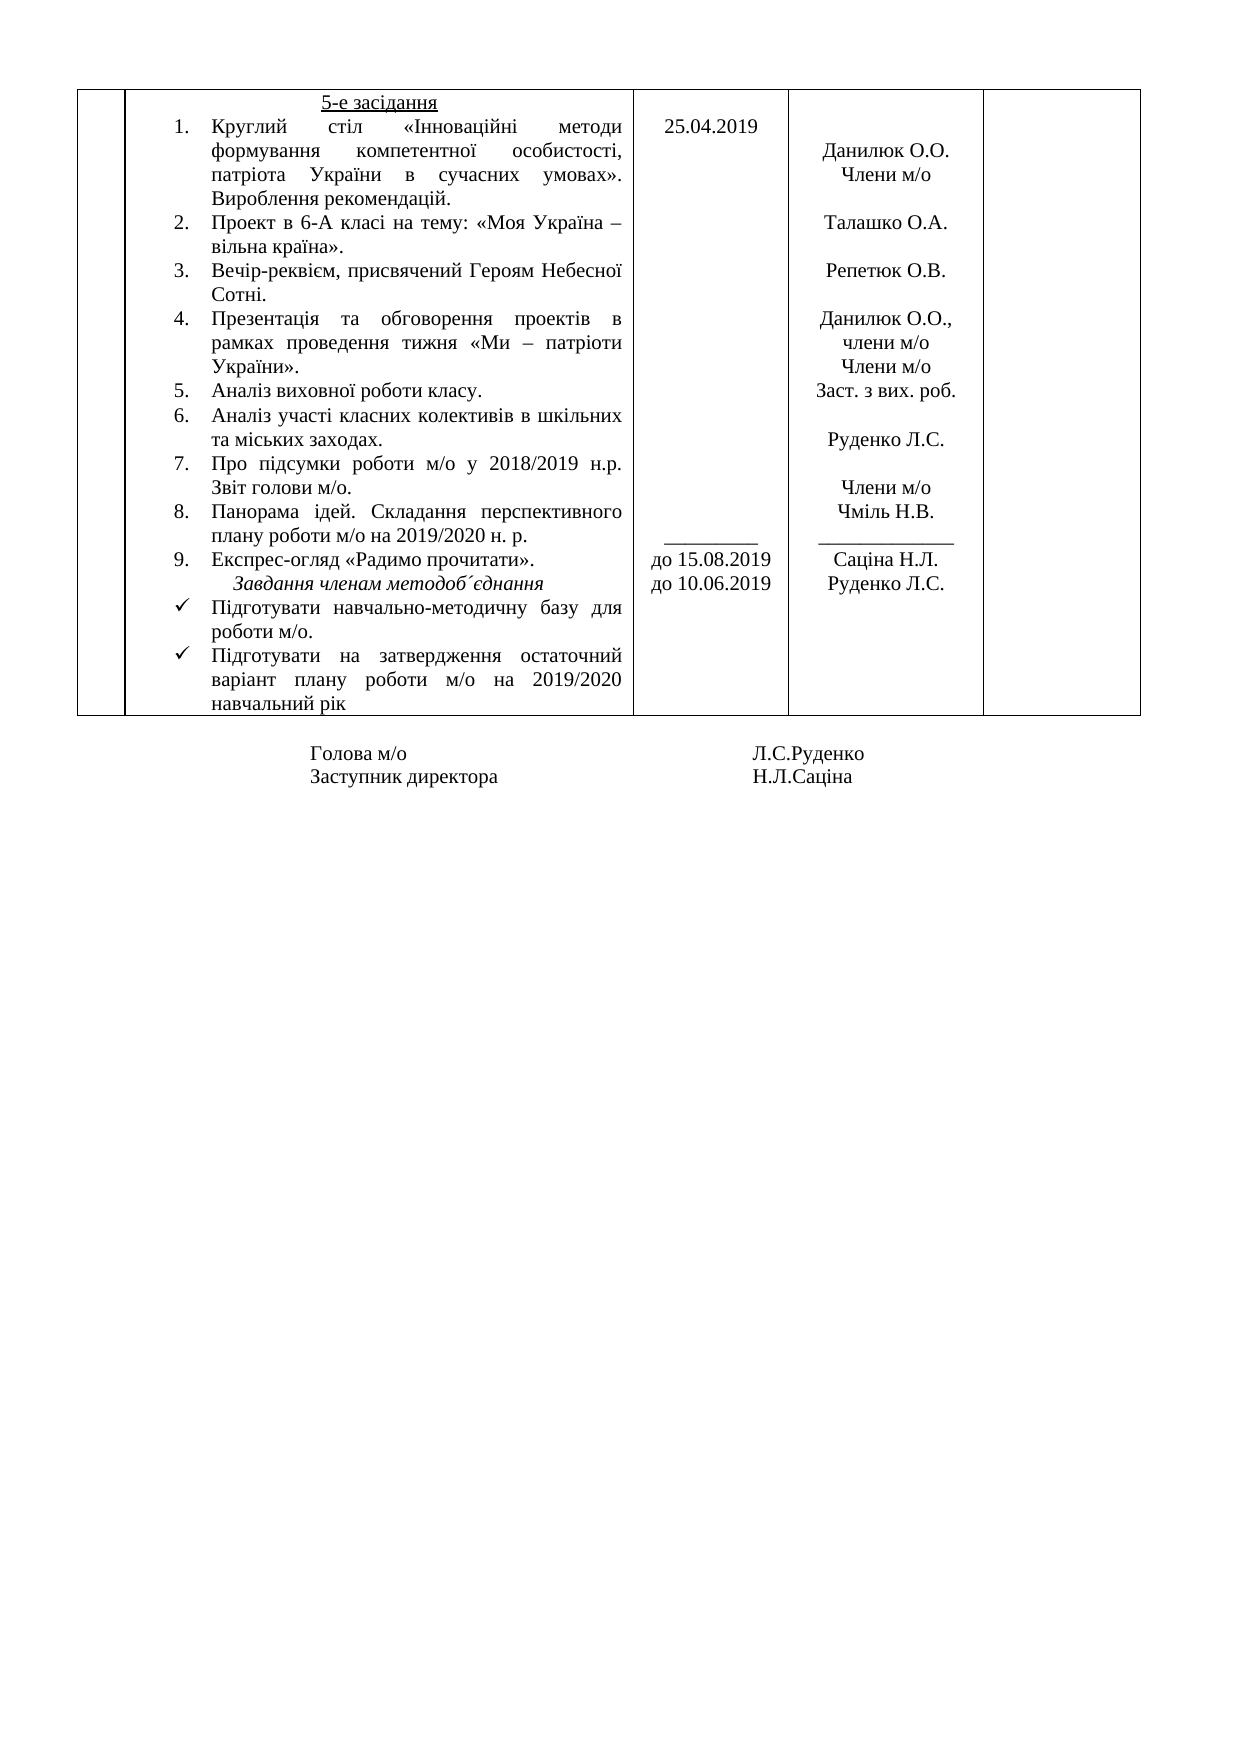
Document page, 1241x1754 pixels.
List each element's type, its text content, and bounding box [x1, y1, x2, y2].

text Голова м/о Л.С.Руденко [89, 740, 1152, 764]
table_cell [984, 90, 1140, 715]
table_cell Данилюк О.О. Члени м/о Талашко О.А. Репетюк О.В. Данилюк О.О., члени м/о Члени м/о Заст. з вих. роб. Руденко Л.С. Члени м/о Чміль Н.В. _____________ Саціна Н.Л. Руденко Л.С. [789, 90, 983, 715]
table_cell 25.04.2019 _________ до 15.08.2019 до 10.06.2019 [634, 90, 788, 715]
table_cell 5-е засідання Круглий стіл «Інноваційні методи формування компетентної особистості, патріота України в сучасних умовах». Вироблення рекомендацій. Проект в 6-А класі на тему: «Моя Україна – вільна країна». Вечір-реквієм, присвячений Героям Небесної Сотні. Презентація та обговорення проектів в рамках проведення тижня «Ми – патріоти України». Аналіз виховної роботи класу. Аналіз участі класних колективів в шкільних та міських заходах. Про підсумки роботи м/о у 2018/2019 н.р. Звіт голови м/о. Панорама ідей. Складання перспективного плану роботи м/о на 2019/2020 н. р. Експрес-огляд «Радимо прочитати». Завдання членам методоб´єднання Підготувати навчально-методичну базу для роботи м/о. Підготувати на затвердження остаточний варіант плану роботи м/о на 2019/2020 навчальний рік [126, 90, 633, 715]
text Заступник директора Н.Л.Саціна [89, 764, 1152, 788]
